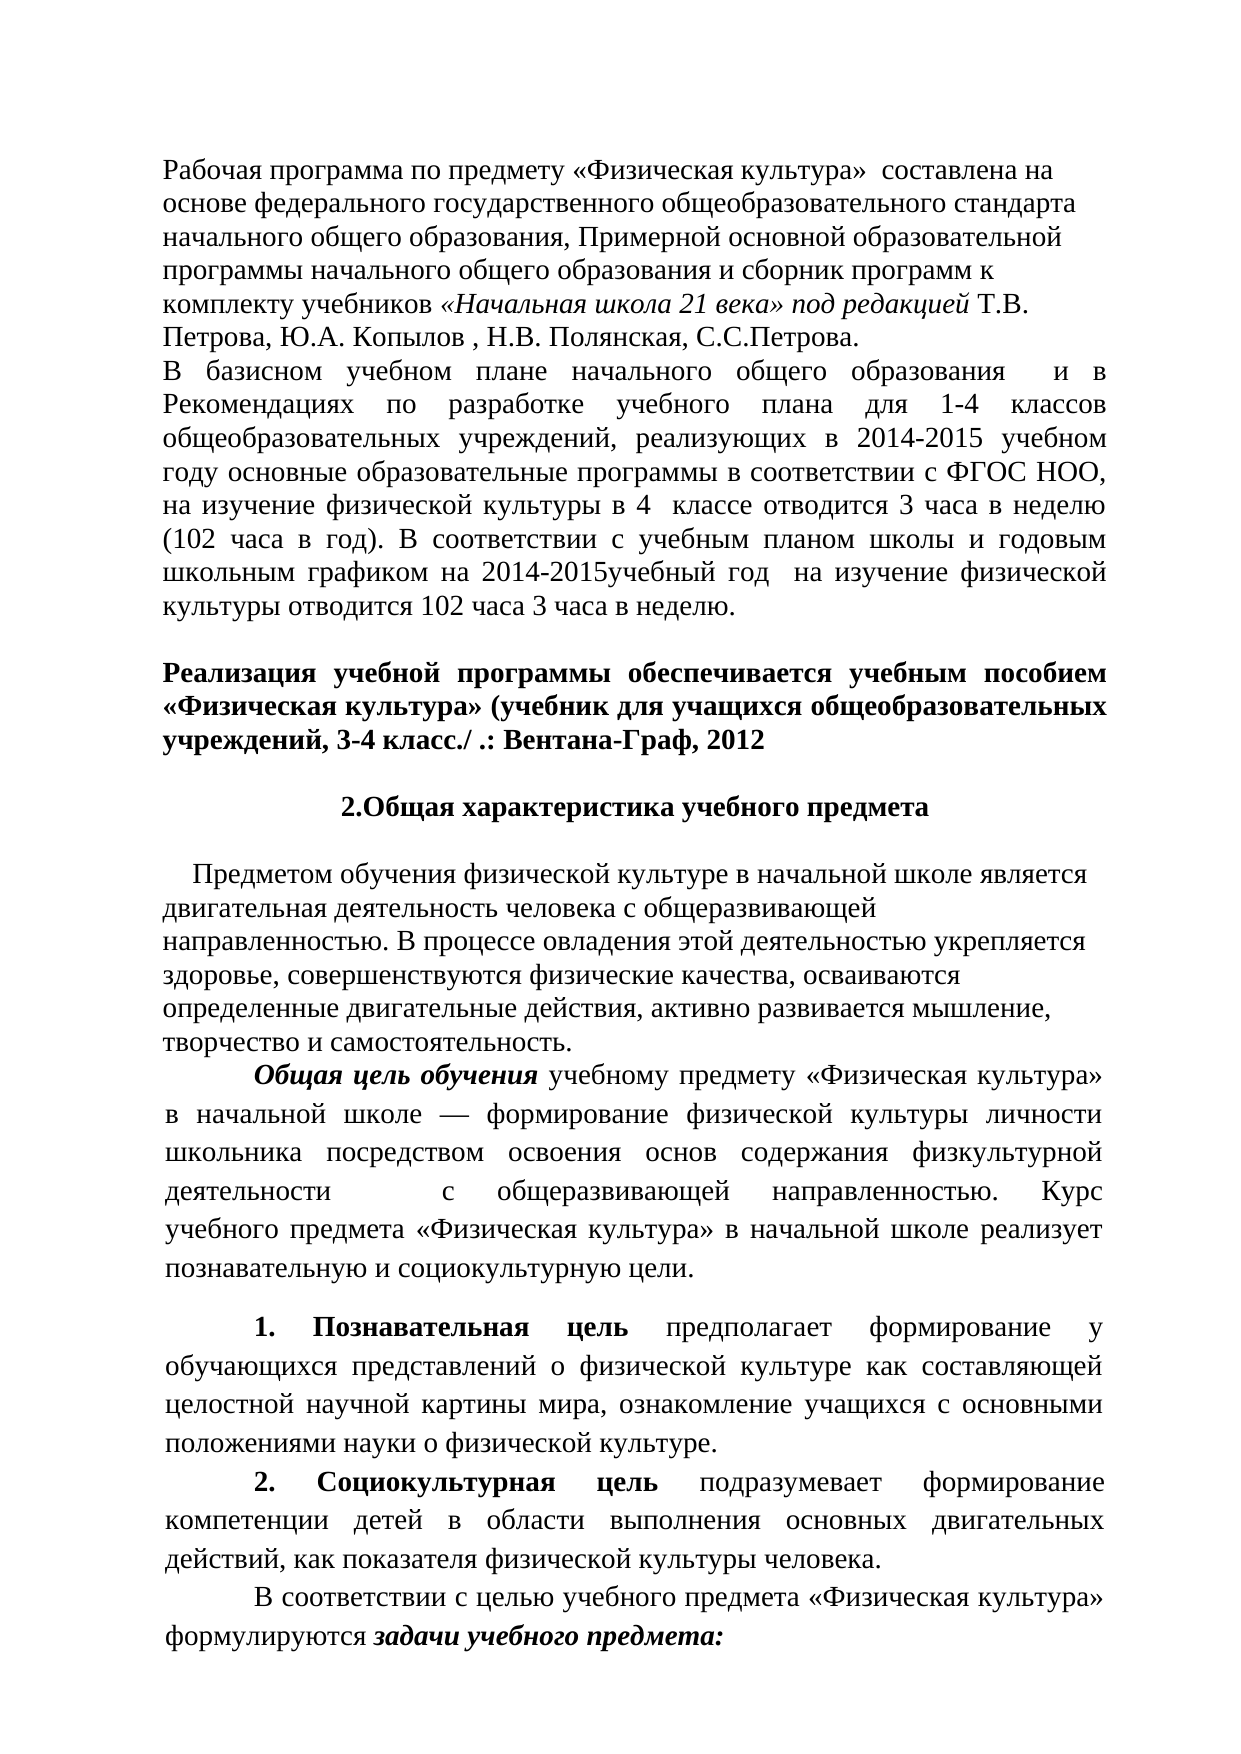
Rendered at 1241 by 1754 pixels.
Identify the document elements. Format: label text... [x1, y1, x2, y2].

text В базисном учебном плане начального общего образования и в Рекомендациях по разработке учебного плана для 1-4 классов общеобразовательных учреждений, реализующих в 2014-2015 учебном году основные образовательные программы в соответствии с ФГОС НОО, на изучение физической культуры в 4 классе отводится 3 часа в неделю (102 часа в год). В соответствии с учебным планом школы и годовым школьным графиком на 2014-2015учебный год на изучение физической культуры отводится 102 часа 3 часа в неделю. [162, 353, 1107, 621]
text Предметом обучения физической культуре в начальной школе является двигательная деятельность человека с общеразвивающей направленностью. В процессе овладения этой деятельностью укрепляется здоровье, совершенствуются физические качества, осваиваются определенные двигательные действия, активно развивается мышление, творчество и самостоятельность. [162, 856, 1107, 1057]
text Рабочая программа по предмету «Физическая культура» составлена на основе федерального государственного общеобразовательного стандарта начального общего образования, Примерной основной образовательной программы начального общего образования и сборник программ к комплекту учебников «Начальная школа 21 века» под редакцией Т.В. Петрова, Ю.А. Копылов , Н.В. Полянская, С.С.Петрова. [162, 152, 1107, 353]
text 2.Общая характеристика учебного предмета [162, 789, 1107, 823]
text Реализация учебной программы обеспечивается учебным пособием «Физическая культура» (учебник для учащихся общеобразовательных учреждений, 3-4 класс./ .: Вентана-Граф, 2012 [162, 655, 1107, 756]
text 2. Социокультурная цель подразумевает формирование компетенции детей в области выполнения основных двигательных действий, как показателя физической культуры человека. [165, 1464, 1105, 1574]
text В соответствии с целью учебного предмета «Физическая культура» формулируются задачи учебного предмета: [165, 1579, 1105, 1651]
text 1. Познавательная цель предполагает формирование у обучающихся представлений о физической культуре как составляющей целостной научной картины мира, ознакомление учащихся с основными положениями науки о физической культуре. [165, 1309, 1103, 1459]
text Общая цель обучения учебному предмету «Физическая культура» в начальной школе — формирование физической культуры личности школьника посредством освоения основ содержания физкультурной деятельности с общеразвивающей направленностью. Курс учебного предмета «Физическая культура» в начальной школе реализует познавательную и социокультурную цели. [165, 1057, 1103, 1284]
